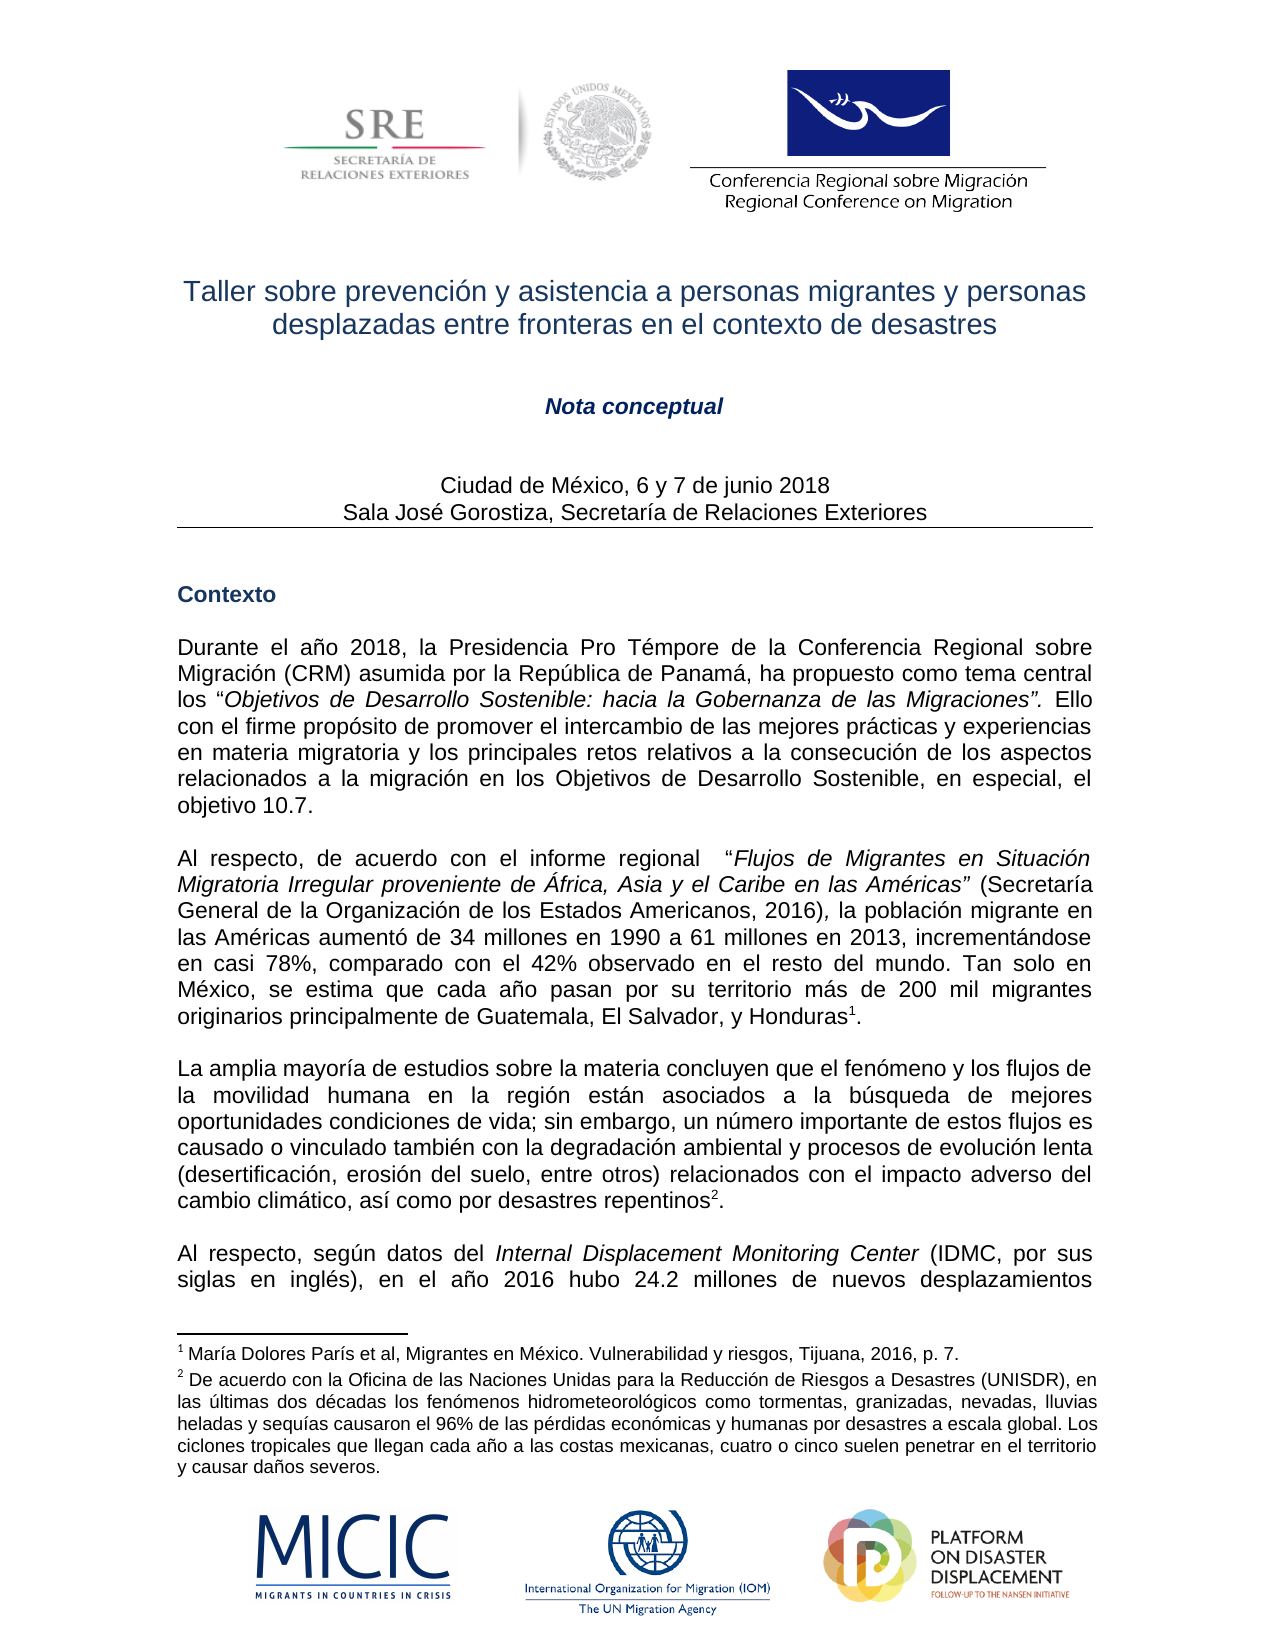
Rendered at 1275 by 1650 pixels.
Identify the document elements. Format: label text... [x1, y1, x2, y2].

text Contexto [177, 581, 1093, 607]
text Nota conceptual [177, 393, 1093, 420]
text Durante el año 2018, la Presidencia Pro Témpore de la Conferencia Regional sobre Migración (CRM) asumida por la República de Panamá, ha propuesto como tema central los “Objetivos de Desarrollo Sostenible: hacia la Gobernanza de las Migraciones”. Ello con el firme propósito de promover el intercambio de las mejores prácticas y experiencias en materia migratoria y los principales retos relativos a la consecución de los aspectos relacionados a la migración en los Objetivos de Desarrollo Sostenible, en especial, el objetivo 10.7. [177, 634, 1093, 818]
text Taller sobre prevención y asistencia a personas migrantes y personas desplazadas entre fronteras en el contexto de desastres [177, 273, 1093, 341]
text Al respecto, de acuerdo con el informe regional “Flujos de Migrantes en Situación Migratoria Irregular proveniente de África, Asia y el Caribe en las Américas” (Secretaría General de la Organización de los Estados Americanos, 2016), la población migrante en las Américas aumentó de 34 millones en 1990 a 61 millones en 2013, incrementándose en casi 78%, comparado con el 42% observado en el resto del mundo. Tan solo en México, se estima que cada año pasan por su territorio más de 200 mil migrantes originarios principalmente de Guatemala, El Salvador, y Honduras. [177, 844, 1093, 1029]
picture [523, 1494, 771, 1620]
text Ciudad de México, 6 y 7 de junio 2018 [177, 472, 1093, 499]
picture [247, 1507, 459, 1606]
text La amplia mayoría de estudios sobre la materia concluyen que el fenómeno y los flujos de la movilidad humana en la región están asociados a la búsqueda de mejores oportunidades condiciones de vida; sin embargo, un número importante de estos flujos es causado o vinculado también con la degradación ambiental y procesos de evolución lenta (desertificación, erosión del suelo, entre otros) relacionados con el impacto adverso del cambio climático, así como por desastres repentinos. [177, 1055, 1093, 1213]
picture [272, 62, 652, 226]
picture [801, 1496, 1091, 1619]
picture [690, 70, 1047, 212]
text Sala José Gorostiza, Secretaría de Relaciones Exteriores [177, 499, 1093, 527]
